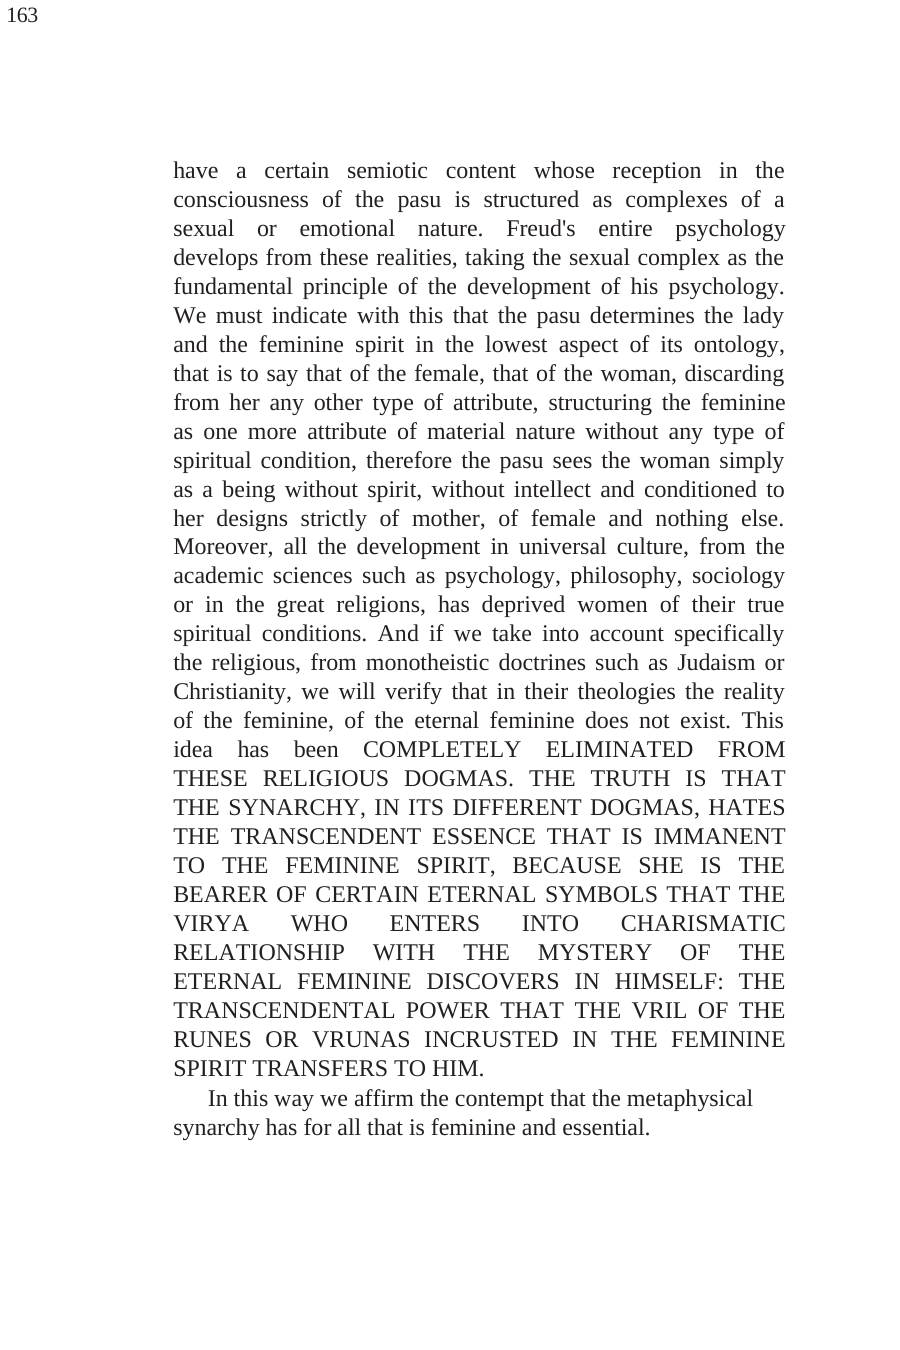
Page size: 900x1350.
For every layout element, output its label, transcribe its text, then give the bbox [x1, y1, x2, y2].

text In this way we affirm the contempt that the metaphysical synarchy has for all that is feminine and essential. [173, 1084, 812, 1141]
text have a certain semiotic content whose reception in the consciousness of the pasu is structured as complexes of a sexual or emotional nature. Freud's entire psychology develops from these realities, taking the sexual complex as the fundamental principle of the development of his psychology. We must indicate with this that the pasu determines the lady and the feminine spirit in the lowest aspect of its ontology, that is to say that of the female, that of the woman, discarding from her any other type of attribute, structuring the feminine as one more attribute of material nature without any type of spiritual condition, therefore the pasu sees the woman simply as a being without spirit, without intellect and conditioned to her designs strictly of mother, of female and nothing else. Moreover, all the development in universal culture, from the academic sciences such as psychology, philosophy, sociology or in the great religions, has deprived women of their true spiritual conditions. And if we take into account specifically the religious, from monotheistic doctrines such as Judaism or Christianity, we will verify that in their theologies the reality of the feminine, of the eternal feminine does not exist. This idea has been COMPLETELY ELIMINATED FROM THESE RELIGIOUS DOGMAS. THE TRUTH IS THAT THE SYNARCHY, IN ITS DIFFERENT DOGMAS, HATES THE TRANSCENDENT ESSENCE THAT IS IMMANENT TO THE FEMININE SPIRIT, BECAUSE SHE IS THE BEARER OF CERTAIN ETERNAL SYMBOLS THAT THE VIRYA WHO ENTERS INTO CHARISMATIC RELATIONSHIP WITH THE MYSTERY OF THE ETERNAL FEMININE DISCOVERS IN HIMSELF: THE TRANSCENDENTAL POWER THAT THE VRIL OF THE RUNES OR VRUNAS INCRUSTED IN THE FEMININE SPIRIT TRANSFERS TO HIM. [173, 156, 786, 1081]
